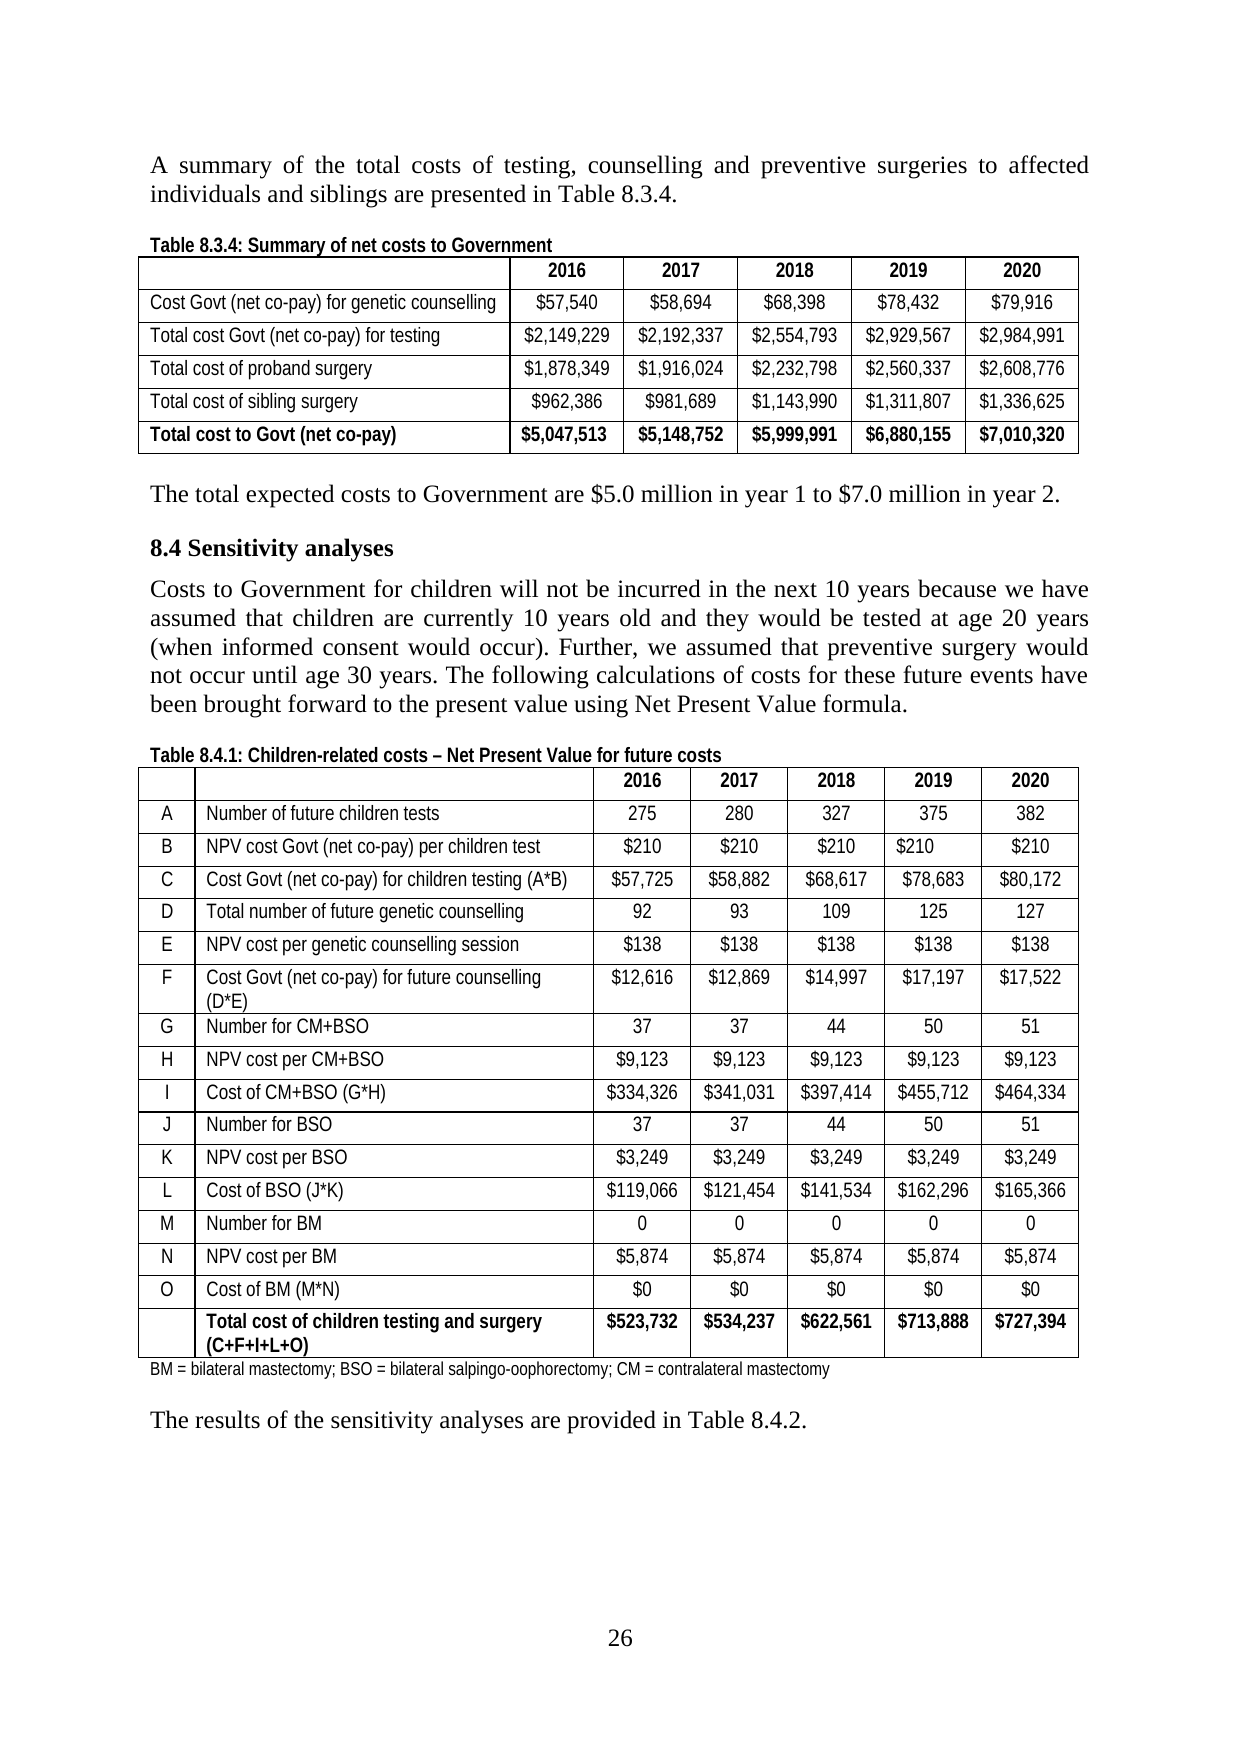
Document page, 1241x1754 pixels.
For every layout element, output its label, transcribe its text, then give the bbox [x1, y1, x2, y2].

table_cell $2,192,337 [624, 323, 737, 355]
table_cell $119,066 [594, 1178, 690, 1210]
text BM = bilateral mastectomy; BSO = bilateral salpingo-oophorectomy; CM = contralateral mastectomy [150, 1358, 1090, 1380]
table_cell Total number of future genetic counselling [196, 899, 593, 931]
table_header 2017 [691, 768, 787, 800]
table_cell L [139, 1178, 194, 1210]
table_cell NPV cost per BM [196, 1244, 593, 1275]
table_cell Cost of BM (M*N) [196, 1276, 593, 1308]
table_cell 51 [982, 1014, 1078, 1046]
table_cell $162,296 [885, 1178, 981, 1210]
table_cell $210 [982, 834, 1078, 866]
table_cell Cost of BSO (J*K) [196, 1178, 593, 1210]
table_cell $5,874 [885, 1244, 981, 1275]
table_cell Cost Govt (net co-pay) for future counselling (D*E) [196, 965, 593, 1013]
table_cell $138 [691, 932, 787, 964]
table_cell 50 [885, 1014, 981, 1046]
table_cell $2,929,567 [852, 323, 965, 355]
table_cell 92 [594, 899, 690, 931]
table_cell $138 [788, 932, 884, 964]
table_cell $3,249 [885, 1145, 981, 1177]
table_cell $9,123 [691, 1047, 787, 1078]
table_cell $7,010,320 [966, 422, 1078, 453]
table_cell $0 [594, 1276, 690, 1308]
table_cell $68,398 [738, 290, 851, 322]
table_cell C [139, 867, 194, 898]
table_cell $138 [594, 932, 690, 964]
table_cell $534,237 [691, 1309, 787, 1357]
table_cell $14,997 [788, 965, 884, 1013]
table_header 2019 [852, 258, 965, 289]
table_cell $5,047,513 [511, 422, 623, 453]
table_header 2018 [788, 768, 884, 800]
table_cell 280 [691, 801, 787, 833]
table_cell $9,123 [982, 1047, 1078, 1078]
table_cell $9,123 [594, 1047, 690, 1078]
table_cell Cost Govt (net co-pay) for genetic counselling [139, 290, 509, 322]
table_cell J [139, 1113, 194, 1144]
table_cell 382 [982, 801, 1078, 833]
table_cell $341,031 [691, 1080, 787, 1111]
table_cell $397,414 [788, 1080, 884, 1111]
table_cell 93 [691, 899, 787, 931]
table_cell Total cost of children testing and surgery (C+F+I+L+O) [196, 1309, 593, 1357]
table_header 2020 [966, 258, 1078, 289]
table_cell Cost Govt (net co-pay) for children testing (A*B) [196, 867, 593, 898]
table_cell 125 [885, 899, 981, 931]
table_cell 127 [982, 899, 1078, 931]
table_cell 109 [788, 899, 884, 931]
table_cell $3,249 [788, 1145, 884, 1177]
table_cell Number for BSO [196, 1113, 593, 1144]
text The total expected costs to Government are $5.0 million in year 1 to $7.0 million in year 2. [150, 479, 1090, 508]
table_cell $58,882 [691, 867, 787, 898]
table_cell $981,689 [624, 389, 737, 421]
table_cell $5,874 [691, 1244, 787, 1275]
text Table 8.3.4: Summary of net costs to Government [150, 232, 1090, 256]
table_cell M [139, 1211, 194, 1243]
table_cell 37 [691, 1014, 787, 1046]
table_header [196, 768, 593, 800]
table_cell $57,725 [594, 867, 690, 898]
table_cell $138 [982, 932, 1078, 964]
table_cell 44 [788, 1014, 884, 1046]
table_cell $78,683 [885, 867, 981, 898]
table_header 2019 [885, 768, 981, 800]
table_cell [139, 1309, 194, 1357]
table_cell $5,874 [982, 1244, 1078, 1275]
table_cell $17,522 [982, 965, 1078, 1013]
text 8.4 Sensitivity analyses [150, 533, 1090, 562]
table_header [139, 768, 194, 800]
table_cell 275 [594, 801, 690, 833]
table_cell $0 [691, 1276, 787, 1308]
table_cell $1,916,024 [624, 356, 737, 388]
table_cell $210 [594, 834, 690, 866]
table_cell $2,984,991 [966, 323, 1078, 355]
table_cell $455,712 [885, 1080, 981, 1111]
table_cell Total cost to Govt (net co-pay) [139, 422, 509, 453]
table_cell $962,386 [511, 389, 623, 421]
table_cell 37 [691, 1113, 787, 1144]
table_cell $2,560,337 [852, 356, 965, 388]
table_cell $210 [788, 834, 884, 866]
table_cell $0 [885, 1276, 981, 1308]
table_cell 37 [594, 1014, 690, 1046]
table_cell G [139, 1014, 194, 1046]
table_cell 375 [885, 801, 981, 833]
table_cell 327 [788, 801, 884, 833]
table_cell $165,366 [982, 1178, 1078, 1210]
table_cell $713,888 [885, 1309, 981, 1357]
table_cell $141,534 [788, 1178, 884, 1210]
table_header 2020 [982, 768, 1078, 800]
text The results of the sensitivity analyses are provided in Table 8.4.2. [150, 1405, 1090, 1433]
table_cell $5,874 [594, 1244, 690, 1275]
table_cell $68,617 [788, 867, 884, 898]
table_cell $210 [691, 834, 787, 866]
table_header 2017 [624, 258, 737, 289]
table_cell Number of future children tests [196, 801, 593, 833]
table_cell $17,197 [885, 965, 981, 1013]
table_cell 44 [788, 1113, 884, 1144]
table_cell 37 [594, 1113, 690, 1144]
table_cell $1,336,625 [966, 389, 1078, 421]
table_cell NPV cost per CM+BSO [196, 1047, 593, 1078]
table_cell 0 [594, 1211, 690, 1243]
table_cell $2,608,776 [966, 356, 1078, 388]
table_cell Total cost of proband surgery [139, 356, 509, 388]
table_cell $0 [788, 1276, 884, 1308]
table_cell $523,732 [594, 1309, 690, 1357]
table_cell 0 [788, 1211, 884, 1243]
table_cell $622,561 [788, 1309, 884, 1357]
table_cell $3,249 [982, 1145, 1078, 1177]
table_cell $2,149,229 [511, 323, 623, 355]
table_cell $1,311,807 [852, 389, 965, 421]
table_cell $727,394 [982, 1309, 1078, 1357]
table_cell F [139, 965, 194, 1013]
table_cell $210 [885, 834, 981, 866]
table_cell Number for CM+BSO [196, 1014, 593, 1046]
table_cell H [139, 1047, 194, 1078]
table_cell NPV cost per BSO [196, 1145, 593, 1177]
table_cell $78,432 [852, 290, 965, 322]
table_cell $5,148,752 [624, 422, 737, 453]
table_header 2016 [511, 258, 623, 289]
table_cell $2,232,798 [738, 356, 851, 388]
table_cell $12,869 [691, 965, 787, 1013]
text Table 8.4.1: Children-related costs – Net Present Value for future costs [150, 743, 1090, 767]
table_cell $5,999,991 [738, 422, 851, 453]
table_cell 0 [691, 1211, 787, 1243]
table_header 2018 [738, 258, 851, 289]
table_cell $138 [885, 932, 981, 964]
table_cell $5,874 [788, 1244, 884, 1275]
table_cell NPV cost per genetic counselling session [196, 932, 593, 964]
table_cell $3,249 [594, 1145, 690, 1177]
table_cell $2,554,793 [738, 323, 851, 355]
text Costs to Government for children will not be incurred in the next 10 years because we have assumed that children are currently 10 years old and they would be tested at age 20 years (when informed consent would occur). Further, we assumed that preventive surgery would not occur until age 30 years. The following calculations of costs for these future events have been brought forward to the present value using Net Present Value formula. [150, 574, 1090, 718]
table_cell N [139, 1244, 194, 1275]
table_cell Cost of CM+BSO (G*H) [196, 1080, 593, 1111]
table_cell $9,123 [788, 1047, 884, 1078]
table_cell $1,878,349 [511, 356, 623, 388]
table_header 2016 [594, 768, 690, 800]
table_cell D [139, 899, 194, 931]
table_cell O [139, 1276, 194, 1308]
table_cell A [139, 801, 194, 833]
table_cell $57,540 [511, 290, 623, 322]
table_header [139, 258, 509, 289]
table_cell E [139, 932, 194, 964]
table_cell $1,143,990 [738, 389, 851, 421]
table_cell $9,123 [885, 1047, 981, 1078]
table_cell Total cost of sibling surgery [139, 389, 509, 421]
table_cell K [139, 1145, 194, 1177]
table_cell Total cost Govt (net co-pay) for testing [139, 323, 509, 355]
table_cell $0 [982, 1276, 1078, 1308]
table_cell I [139, 1080, 194, 1111]
table_cell $464,334 [982, 1080, 1078, 1111]
table_cell $58,694 [624, 290, 737, 322]
table_cell NPV cost Govt (net co-pay) per children test [196, 834, 593, 866]
table_cell $12,616 [594, 965, 690, 1013]
table_cell $334,326 [594, 1080, 690, 1111]
table_cell 51 [982, 1113, 1078, 1144]
table_cell $79,916 [966, 290, 1078, 322]
table_cell 50 [885, 1113, 981, 1144]
table_cell 0 [885, 1211, 981, 1243]
table_cell B [139, 834, 194, 866]
table_cell $80,172 [982, 867, 1078, 898]
table_cell Number for BM [196, 1211, 593, 1243]
table_cell $3,249 [691, 1145, 787, 1177]
table_cell $121,454 [691, 1178, 787, 1210]
table_cell 0 [982, 1211, 1078, 1243]
text A summary of the total costs of testing, counselling and preventive surgeries to affected individuals and siblings are presented in Table 8.3.4. [150, 150, 1090, 207]
table_cell $6,880,155 [852, 422, 965, 453]
